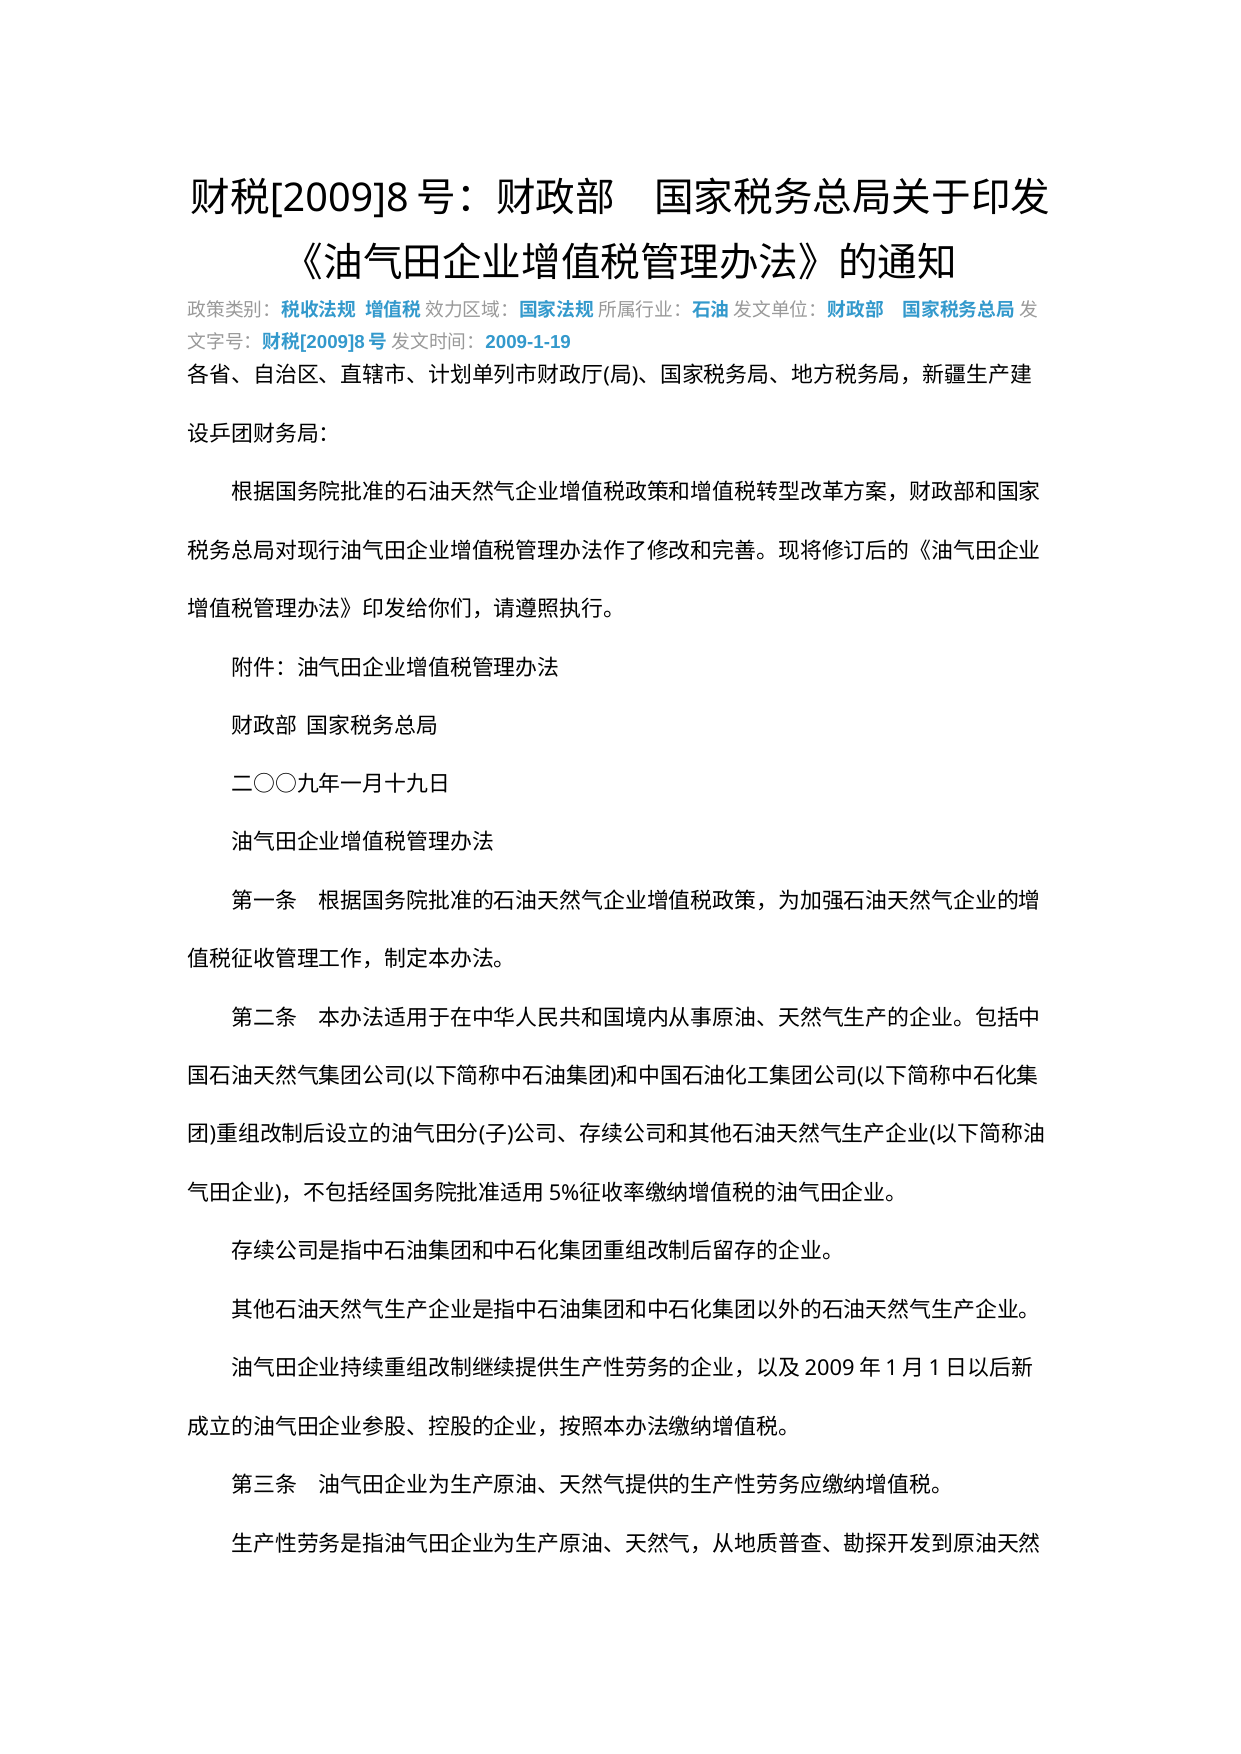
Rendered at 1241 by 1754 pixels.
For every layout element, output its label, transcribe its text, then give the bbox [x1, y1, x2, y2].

text 财税[2009]8号：财政部 国家税务总局关于印发《油气田企业增值税管理办法》的通知 [187, 162, 1053, 292]
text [187, 824, 1053, 1558]
text 政策类别：税收法规 增值税 效力区域：国家法规 所属行业：石油 发文单位：财政部 国家税务总局 发文字号：财税[2009]8号 发文时间：2009-1-19 [187, 292, 1053, 357]
text 各省、自治区、直辖市、计划单列市财政厅(局)、国家税务局、地方税务局，新疆生产建设乒团财务局： 根据国务院批准的石油天然气企业增值税政策和增值税转型改革方案，财政部和国家税务总局对现行油气田企业增值税管理办法作了修改和完善。现将修订后的《油气田企业增值税管理办法》印发给你们，请遵照执行。 附件：油气田企业增值税管理办法 财政部 国家税务总局 二○○九年一月十九日 [187, 357, 1053, 798]
